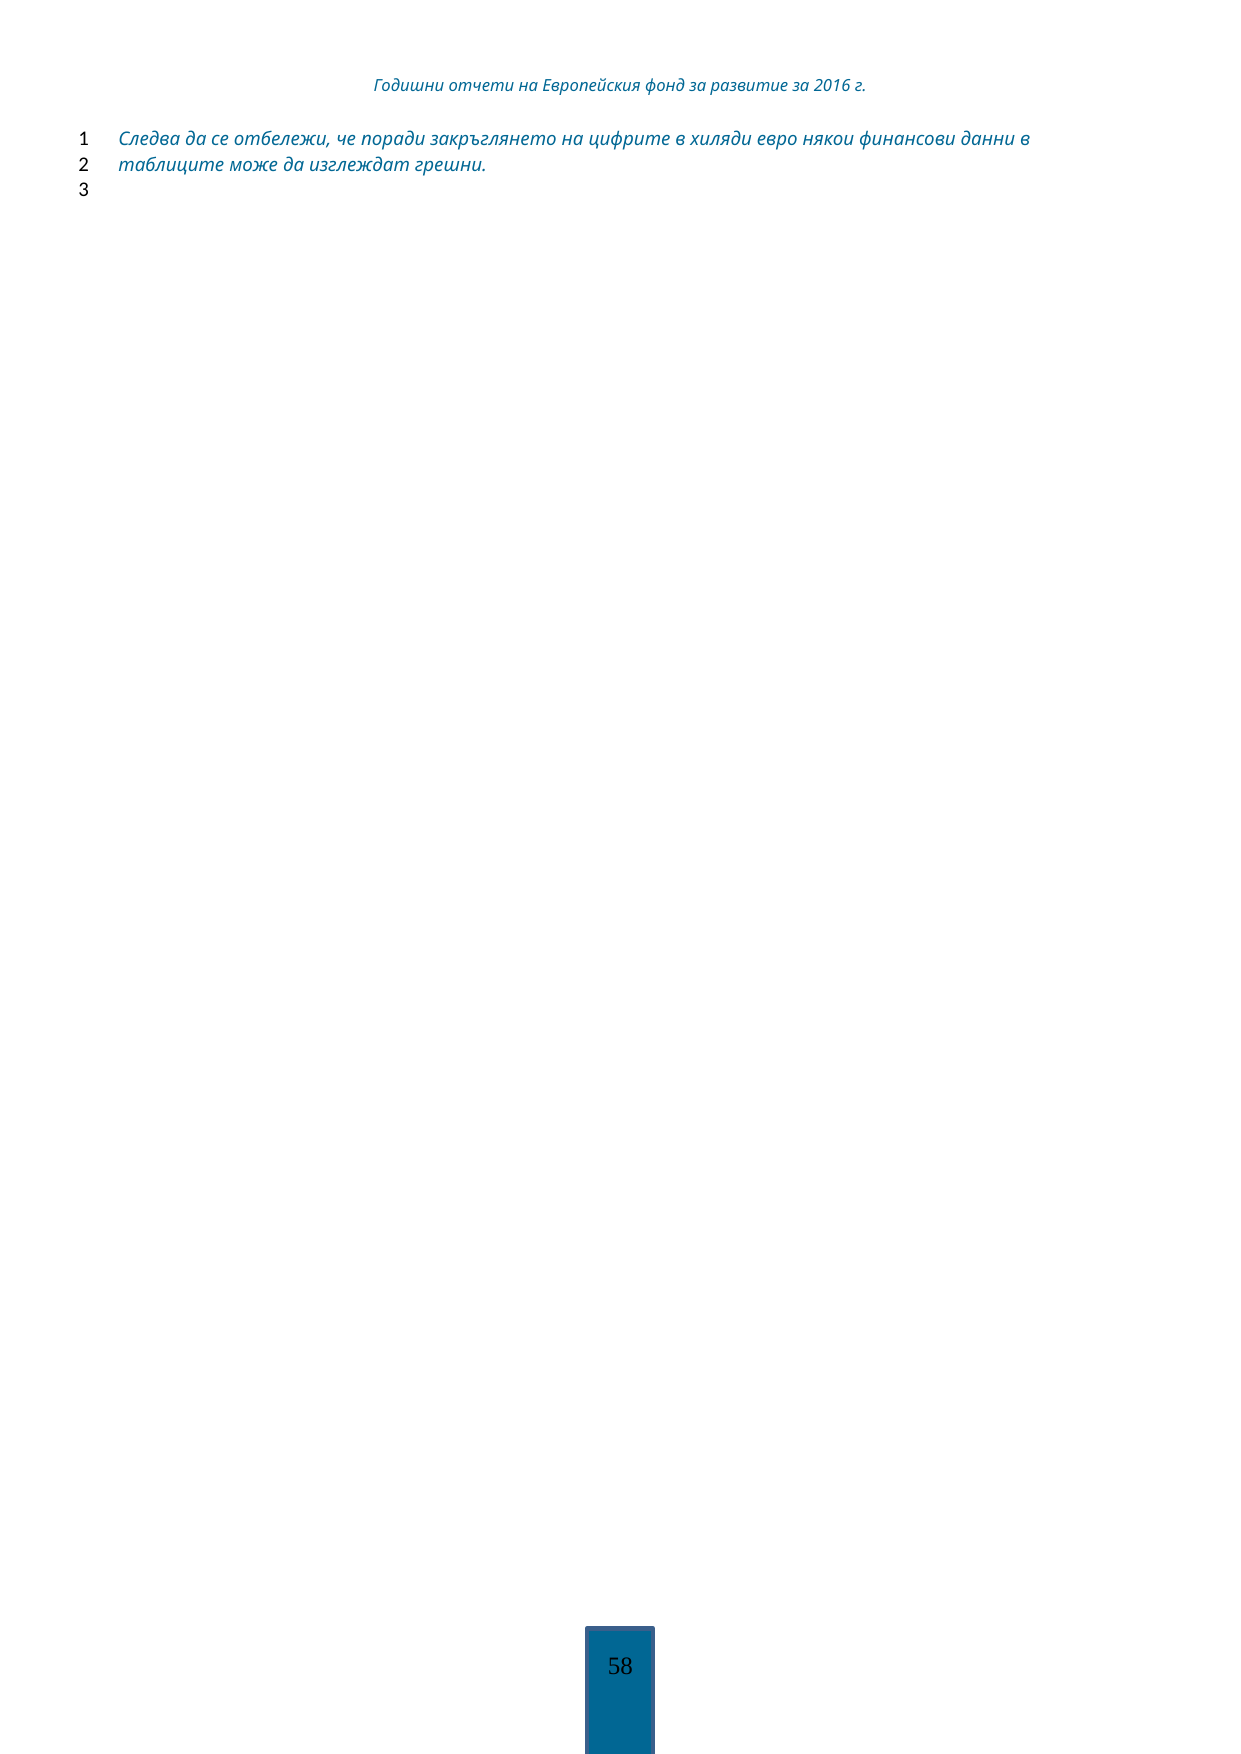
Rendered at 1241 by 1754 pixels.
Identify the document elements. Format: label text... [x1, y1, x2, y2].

text Следва да се отбележи, че поради закръглянето на цифрите в хиляди евро някои финансови данни в таблиците може да изглеждат грешни. [118, 125, 1122, 176]
